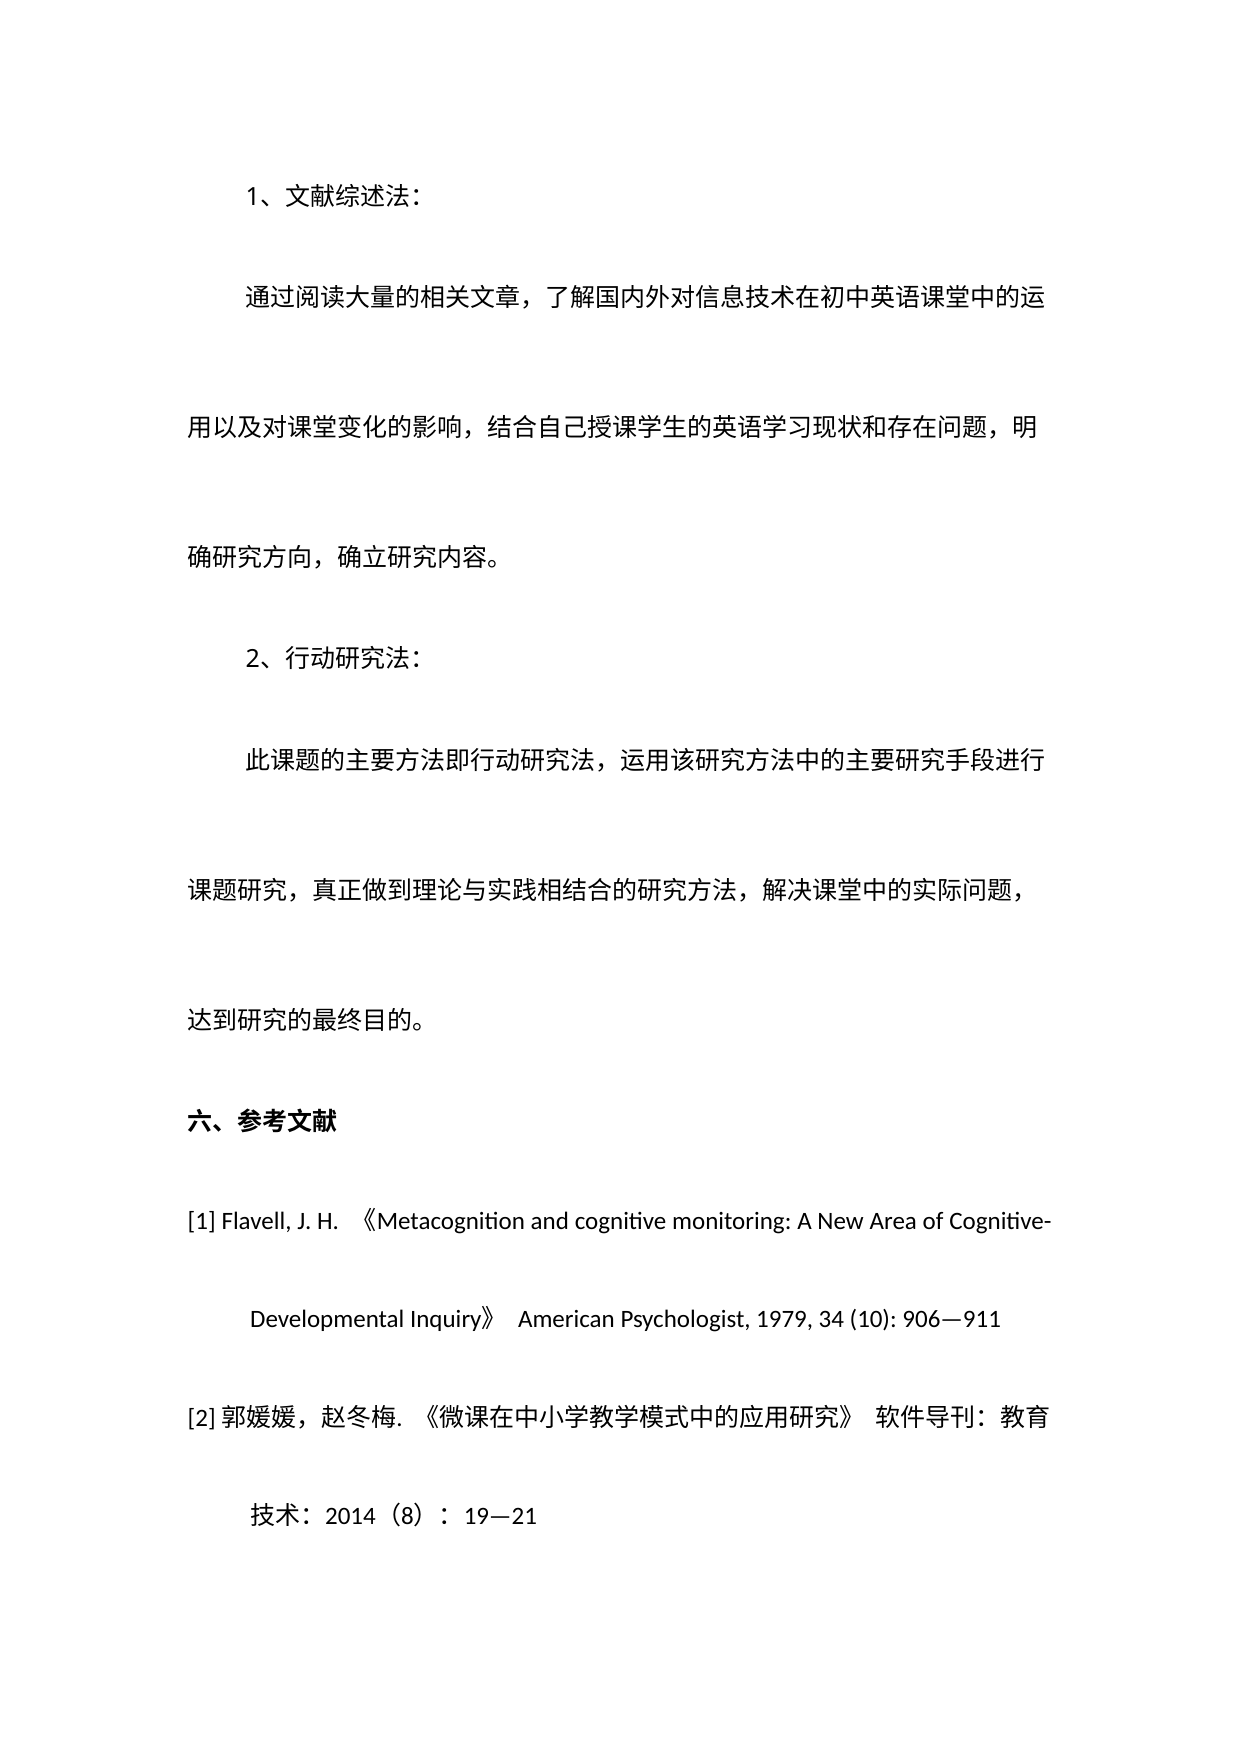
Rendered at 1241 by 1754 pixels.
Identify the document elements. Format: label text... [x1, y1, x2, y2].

text 六、参考文献 [187, 1087, 1053, 1152]
text [1] Flavell, J. H. 《Metacognition and cognitive monitoring: A New Area of Cognitive-Developmental Inquiry》 American Psychologist, 1979, 34 (10): 906—911 [187, 1186, 1053, 1349]
text [2] 郭媛媛，赵冬梅. 《微课在中小学教学模式中的应用研究》 软件导刊：教育技术：2014（8）：19—21 [187, 1383, 1053, 1546]
text 2、行动研究法： [187, 624, 1053, 689]
text 此课题的主要方法即行动研究法，运用该研究方法中的主要研究手段进行课题研究，真正做到理论与实践相结合的研究方法，解决课堂中的实际问题，达到研究的最终目的。 [187, 726, 1053, 1051]
text 1、文献综述法： [187, 162, 1053, 227]
text 通过阅读大量的相关文章，了解国内外对信息技术在初中英语课堂中的运用以及对课堂变化的影响，结合自己授课学生的英语学习现状和存在问题，明确研究方向，确立研究内容。 [187, 263, 1053, 588]
